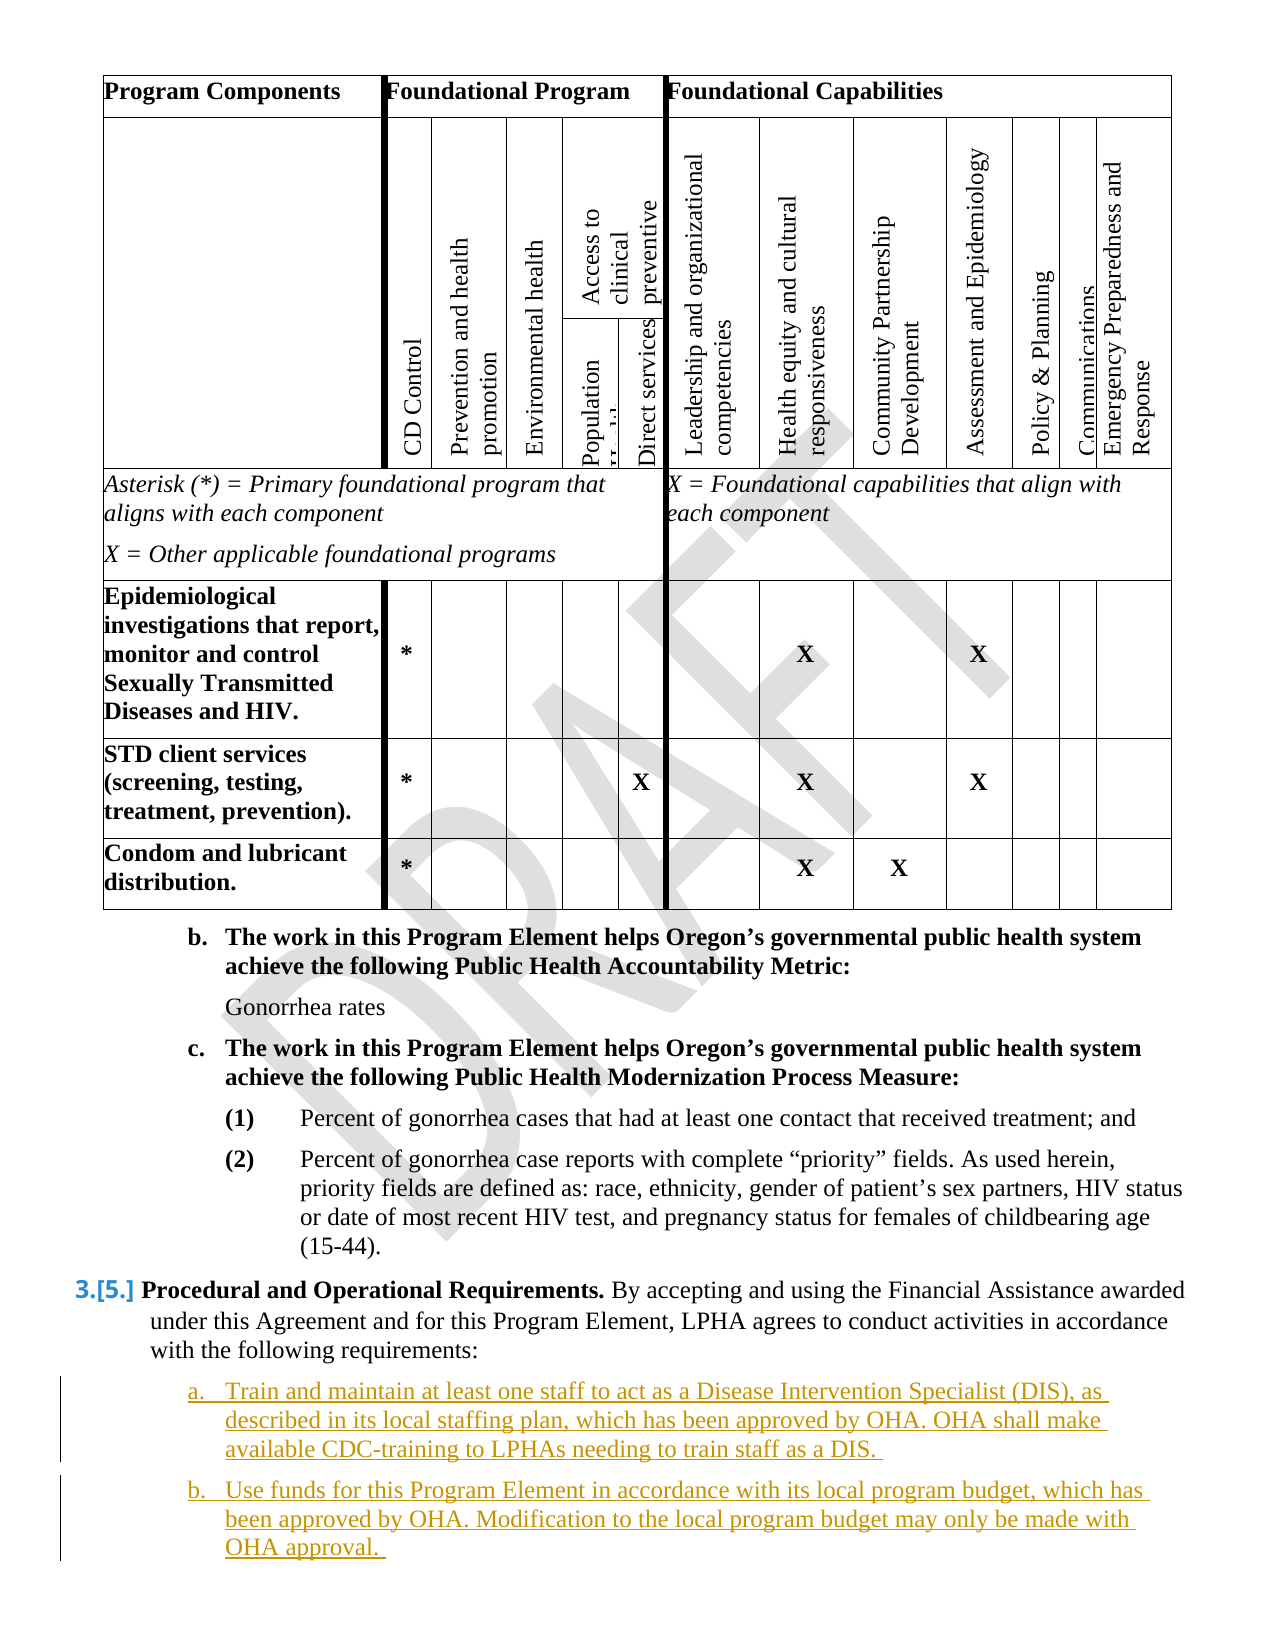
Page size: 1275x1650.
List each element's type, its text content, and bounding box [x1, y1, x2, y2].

table_cell [1060, 739, 1096, 837]
table_cell [947, 839, 1012, 908]
table_cell Communications [1060, 118, 1096, 468]
table_header Foundational Capabilities [669, 76, 1171, 117]
table_cell [1060, 839, 1096, 908]
table_cell [563, 739, 618, 837]
table_cell Environmental health [507, 118, 562, 468]
table_cell Population Health [563, 319, 618, 468]
table_cell Emergency Preparedness and Response [1097, 118, 1171, 468]
table_cell [669, 839, 759, 908]
list Percent of gonorrhea case reports with complete “priority” fields. As used herein, priority fields are defined as: race, ethnicity, gender of patient’s sex partners, HIV status or date of most recent HIV test, and pregnancy status for females of childbearing age (15-44). [225, 1144, 1189, 1259]
list Percent of gonorrhea cases that had at least one contact that received treatment; and [225, 1103, 1189, 1132]
table_cell Asterisk (*) = Primary foundational program that aligns with each component X = Other applicable foundational programs [104, 469, 663, 580]
table_cell [619, 839, 663, 908]
table_cell [432, 839, 506, 908]
table_cell Community Partnership Development [854, 118, 946, 468]
table_cell X [760, 839, 853, 908]
list Gonorrhea rates [225, 992, 1200, 1021]
table_cell Direct services [619, 319, 663, 468]
table_cell [432, 739, 506, 837]
table_cell X [854, 839, 946, 908]
table_cell [1060, 581, 1096, 738]
table_cell [1013, 839, 1059, 908]
table_cell X = Foundational capabilities that align with each component [669, 469, 1171, 580]
table_cell [669, 739, 759, 837]
table_cell [507, 739, 562, 837]
table_cell Epidemiological investigations that report, monitor and control Sexually Transmitted Diseases and HIV. [104, 581, 381, 738]
table_cell * [388, 839, 431, 908]
table_cell [507, 839, 562, 908]
table_cell Assessment and Epidemiology [947, 118, 1012, 468]
table_cell X [760, 581, 853, 738]
table_cell Policy & Planning [1013, 118, 1059, 468]
list The work in this Program Element helps Oregon’s governmental public health system achieve the following Public Health Accountability Metric: [187, 922, 1200, 979]
table_cell [1097, 839, 1171, 908]
table_cell [563, 581, 618, 738]
list The work in this Program Element helps Oregon’s governmental public health system achieve the following Public Health Modernization Process Measure: [187, 1033, 1189, 1091]
table_cell [563, 839, 618, 908]
table_cell * [388, 581, 431, 738]
table_cell [854, 739, 946, 837]
table_cell [619, 581, 663, 738]
table_cell Access to clinical preventive services [563, 118, 663, 317]
table_cell [1013, 739, 1059, 837]
table_cell X [947, 581, 1012, 738]
table_cell CD Control [388, 118, 431, 468]
table_cell Prevention and health promotion [432, 118, 506, 468]
table_header Foundational Program [388, 76, 663, 117]
table_cell [1097, 739, 1171, 837]
table_cell [507, 581, 562, 738]
table_cell [104, 118, 381, 468]
table_cell [432, 581, 506, 738]
table_cell Health equity and cultural responsiveness [760, 118, 853, 468]
table_cell X [760, 739, 853, 837]
table_cell Leadership and organizational competencies [669, 118, 759, 468]
table_cell * [388, 739, 431, 837]
table_cell [669, 581, 759, 738]
table_cell [854, 581, 946, 738]
table_cell Condom and lubricant distribution. [104, 839, 381, 908]
table_cell [1097, 581, 1171, 738]
table_cell [1013, 581, 1059, 738]
list Procedural and Operational Requirements. By accepting and using the Financial Assistance awarded under this Agreement and for this Program Element, LPHA agrees to conduct activities in accordance with the following requirements: [75, 1272, 1200, 1363]
table_cell X [947, 739, 1012, 837]
table_header Program Components [104, 76, 381, 117]
table_cell STD client services (screening, testing, treatment, prevention). [104, 739, 381, 837]
table_cell X [619, 739, 663, 837]
